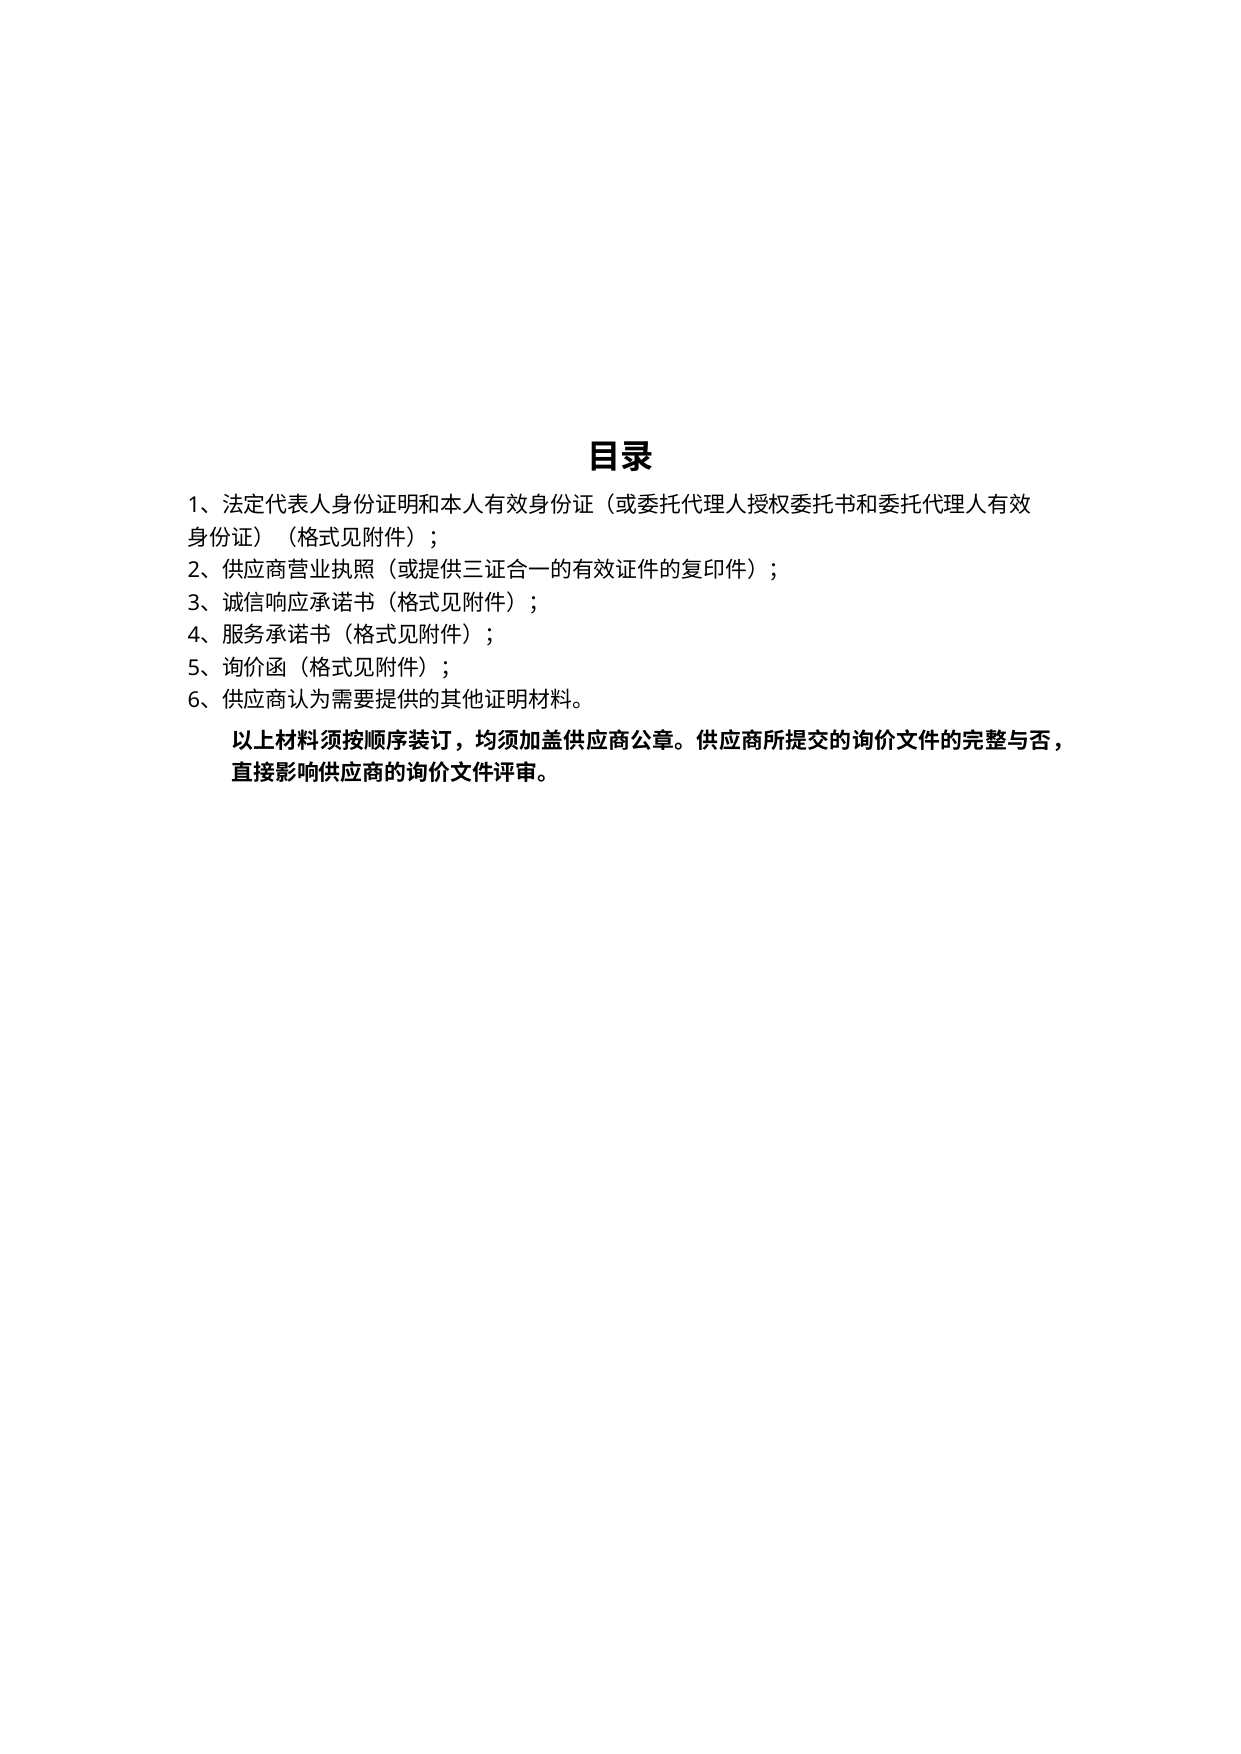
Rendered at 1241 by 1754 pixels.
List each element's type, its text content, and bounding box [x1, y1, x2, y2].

text 3、诚信响应承诺书（格式见附件）； [187, 584, 1053, 617]
text 1、法定代表人身份证明和本人有效身份证（或委托代理人授权委托书和委托代理人有效身份证）（格式见附件）； [187, 487, 1053, 552]
list 目录 [187, 422, 1053, 487]
text 6、供应商认为需要提供的其他证明材料。 [187, 682, 1053, 714]
text 2、供应商营业执照（或提供三证合一的有效证件的复印件）； [187, 552, 1053, 584]
text 5、询价函（格式见附件）； [187, 649, 1053, 682]
text 4、服务承诺书（格式见附件）； [187, 617, 1053, 649]
text 以上材料须按顺序装订，均须加盖供应商公章。供应商所提交的询价文件的完整与否，直接影响供应商的询价文件评审。 [231, 722, 1053, 787]
